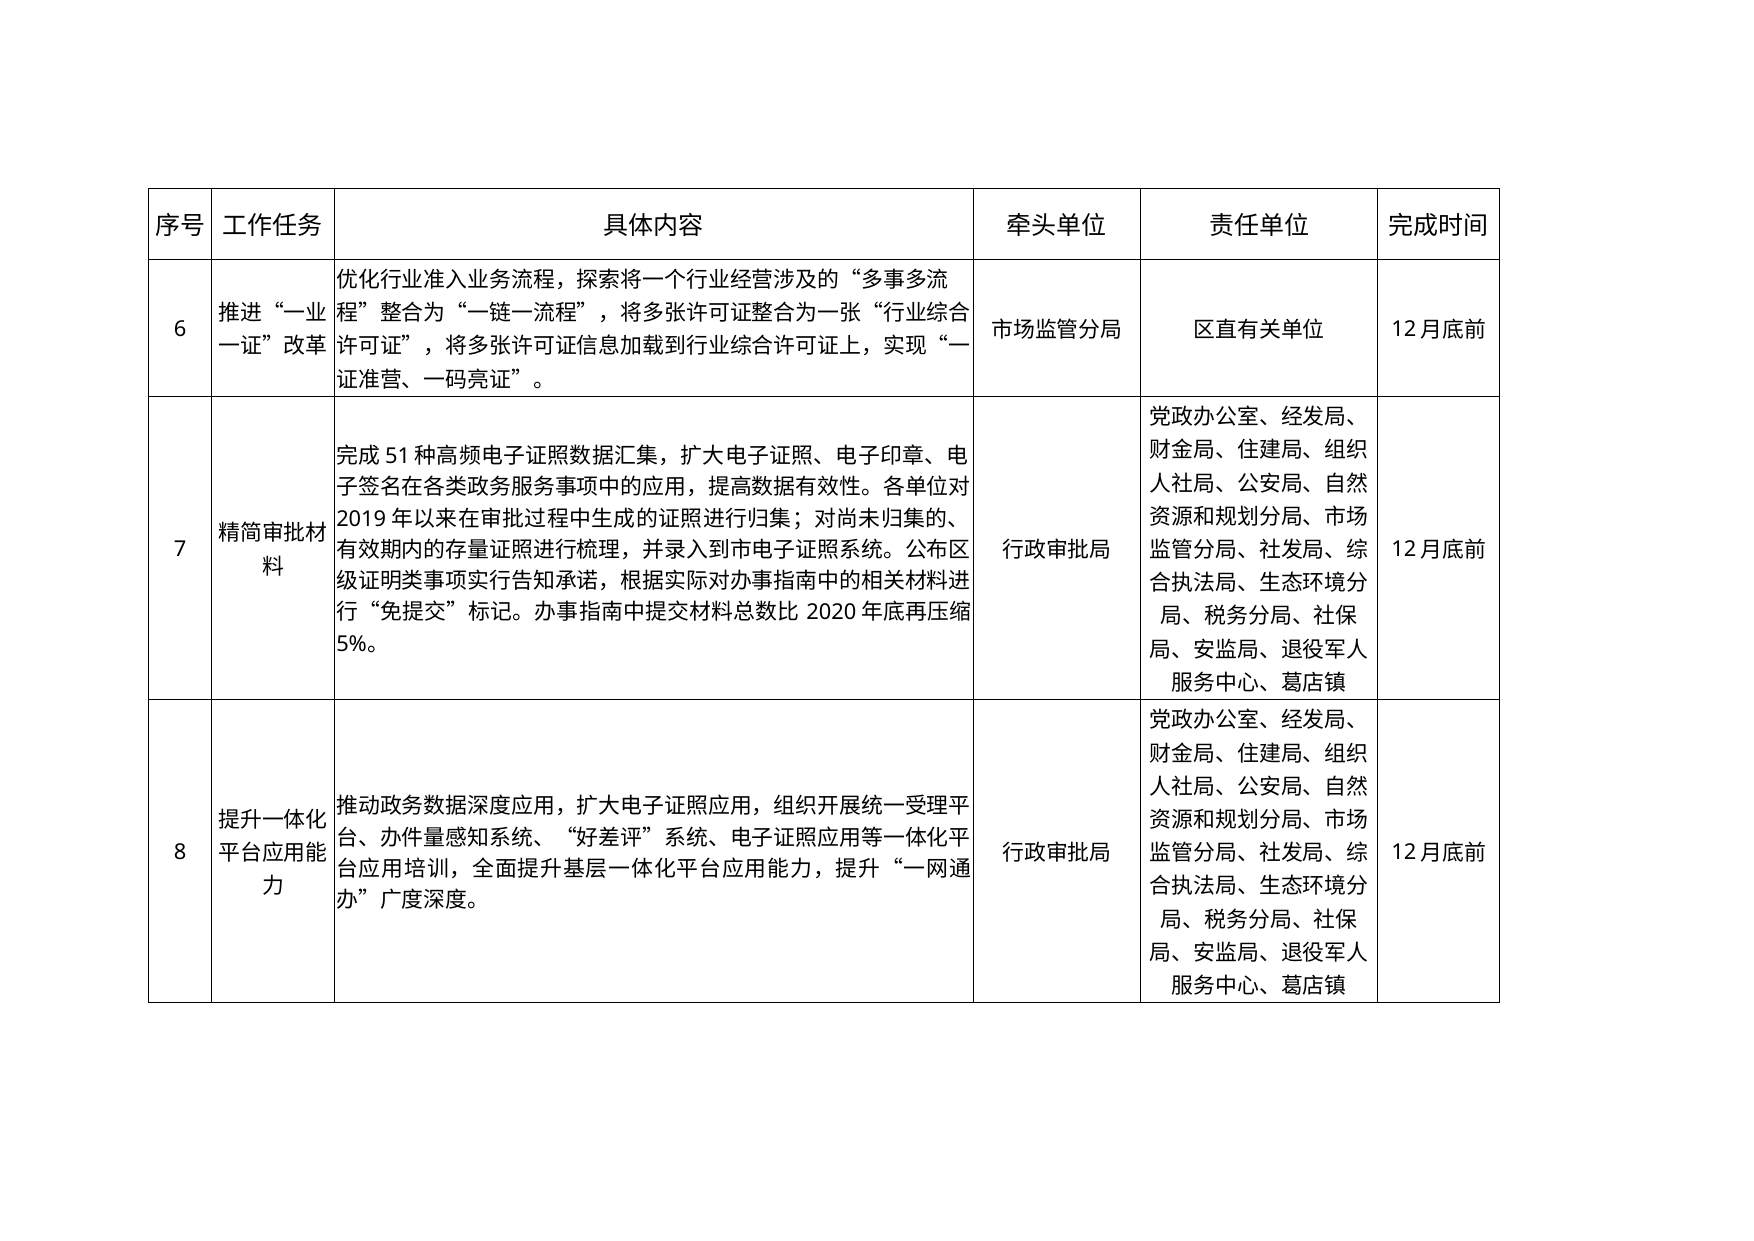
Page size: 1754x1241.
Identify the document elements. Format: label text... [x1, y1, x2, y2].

table_cell 12月底前 [1378, 260, 1499, 396]
table_cell 7 [149, 397, 211, 699]
table_cell 行政审批局 [974, 700, 1140, 1002]
table_header 具体内容 [335, 189, 973, 259]
table_cell 区直有关单位 [1141, 260, 1377, 396]
table_cell 党政办公室、经发局、财金局、住建局、组织人社局、公安局、自然资源和规划分局、市场监管分局、社发局、综合执法局、生态环境分局、税务分局、社保局、安监局、退役军人服务中心、葛店镇 [1141, 700, 1377, 1002]
table_cell 行政审批局 [974, 397, 1140, 699]
table_cell 精简审批材料 [212, 397, 334, 699]
table_header 牵头单位 [974, 189, 1140, 259]
table_header 工作任务 [212, 189, 334, 259]
table_header 完成时间 [1378, 189, 1499, 259]
table_header 序号 [149, 189, 211, 259]
table_cell 优化行业准入业务流程，探索将一个行业经营涉及的“多事多流程”整合为“一链一流程”，将多张许可证整合为一张“行业综合许可证”，将多张许可证信息加载到行业综合许可证上，实现“一证准营、一码亮证”。 [335, 260, 973, 396]
table_cell 党政办公室、经发局、财金局、住建局、组织人社局、公安局、自然资源和规划分局、市场监管分局、社发局、综合执法局、生态环境分局、税务分局、社保局、安监局、退役军人服务中心、葛店镇 [1141, 397, 1377, 699]
table_cell 8 [149, 700, 211, 1002]
table_header 责任单位 [1141, 189, 1377, 259]
table_cell 推动政务数据深度应用，扩大电子证照应用，组织开展统一受理平台、办件量感知系统、“好差评”系统、电子证照应用等一体化平台应用培训，全面提升基层一体化平台应用能力，提升“一网通办”广度深度。 [335, 700, 973, 1002]
table_cell 完成51种高频电子证照数据汇集，扩大电子证照、电子印章、电子签名在各类政务服务事项中的应用，提高数据有效性。各单位对2019年以来在审批过程中生成的证照进行归集；对尚未归集的、有效期内的存量证照进行梳理，并录入到市电子证照系统。公布区级证明类事项实行告知承诺，根据实际对办事指南中的相关材料进行“免提交”标记。办事指南中提交材料总数比2020年底再压缩5%。 [335, 397, 973, 699]
table_cell 市场监管分局 [974, 260, 1140, 396]
table_cell 12月底前 [1378, 397, 1499, 699]
table_cell 6 [149, 260, 211, 396]
table_cell 提升一体化平台应用能力 [212, 700, 334, 1002]
table_cell 12月底前 [1378, 700, 1499, 1002]
table_cell 推进“一业一证”改革 [212, 260, 334, 396]
